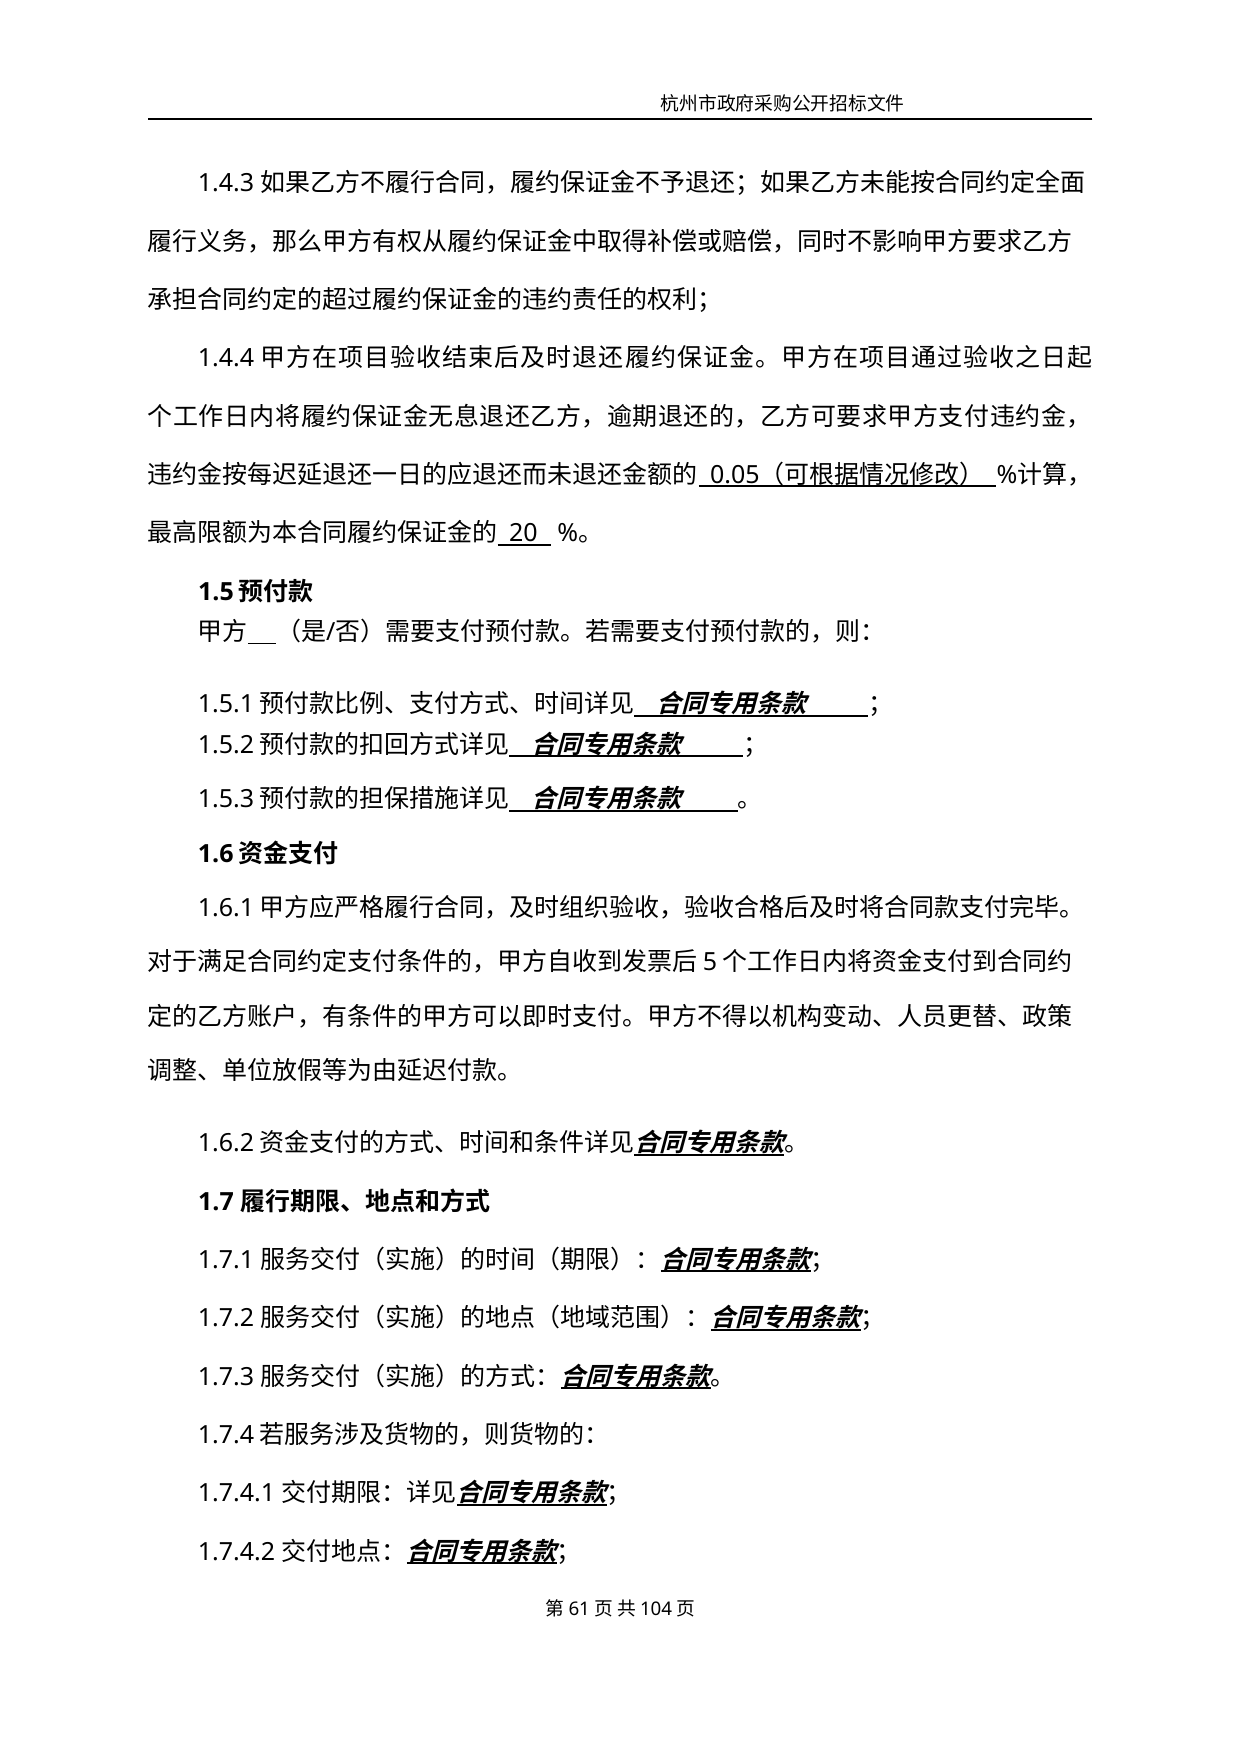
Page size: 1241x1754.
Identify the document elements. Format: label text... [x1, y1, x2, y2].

text 甲方 （是/否）需要支付预付款。若需要支付预付款的，则： [148, 612, 1092, 648]
text 1.7.4.2 交付地点：合同专用条款； [148, 1513, 1092, 1572]
text 1.5.2预付款的扣回方式详见 合同专用条款 ； [148, 724, 1092, 761]
text 1.5.3预付款的担保措施详见 合同专用条款 。 [148, 779, 1092, 815]
text 1.7.1 服务交付（实施）的时间（期限）：合同专用条款； [148, 1222, 1092, 1280]
text 1.7.4.1 交付期限：详见合同专用条款； [148, 1455, 1092, 1513]
text 1.7 履行期限、地点和方式 [148, 1163, 1092, 1222]
text 1.7.3 服务交付（实施）的方式：合同专用条款。 [148, 1338, 1092, 1397]
text 1.7.4若服务涉及货物的，则货物的： [148, 1397, 1092, 1455]
text 1.5.1预付款比例、支付方式、时间详见 合同专用条款 ； [148, 666, 1092, 724]
text 1.7.2 服务交付（实施）的地点（地域范围）：合同专用条款； [148, 1280, 1092, 1338]
text 1.6资金支付 [148, 833, 1092, 869]
text 1.4.4甲方在项目验收结束后及时退还履约保证金。甲方在项目通过验收之日起 个工作日内将履约保证金无息退还乙方，逾期退还的，乙方可要求甲方支付违约金，违约金按每迟延退还一日的应退还而未退还金额的 0.05（可根据情况修改） %计算，最高限额为本合同履约保证金的 20 %。 [148, 320, 1092, 553]
subtitle 1.4.3 如果乙方不履行合同，履约保证金不予退还；如果乙方未能按合同约定全面履行义务，那么甲方有权从履约保证金中取得补偿或赔偿，同时不影响甲方要求乙方承担合同约定的超过履约保证金的违约责任的权利； [148, 145, 1092, 320]
text 1.6.1甲方应严格履行合同，及时组织验收，验收合格后及时将合同款支付完毕。对于满足合同约定支付条件的，甲方自收到发票后5个工作日内将资金支付到合同约定的乙方账户，有条件的甲方可以即时支付。甲方不得以机构变动、人员更替、政策调整、单位放假等为由延迟付款。 [148, 887, 1092, 1087]
text 1.6.2资金支付的方式、时间和条件详见合同专用条款。 [148, 1105, 1092, 1163]
text 1.5预付款 [148, 553, 1092, 612]
